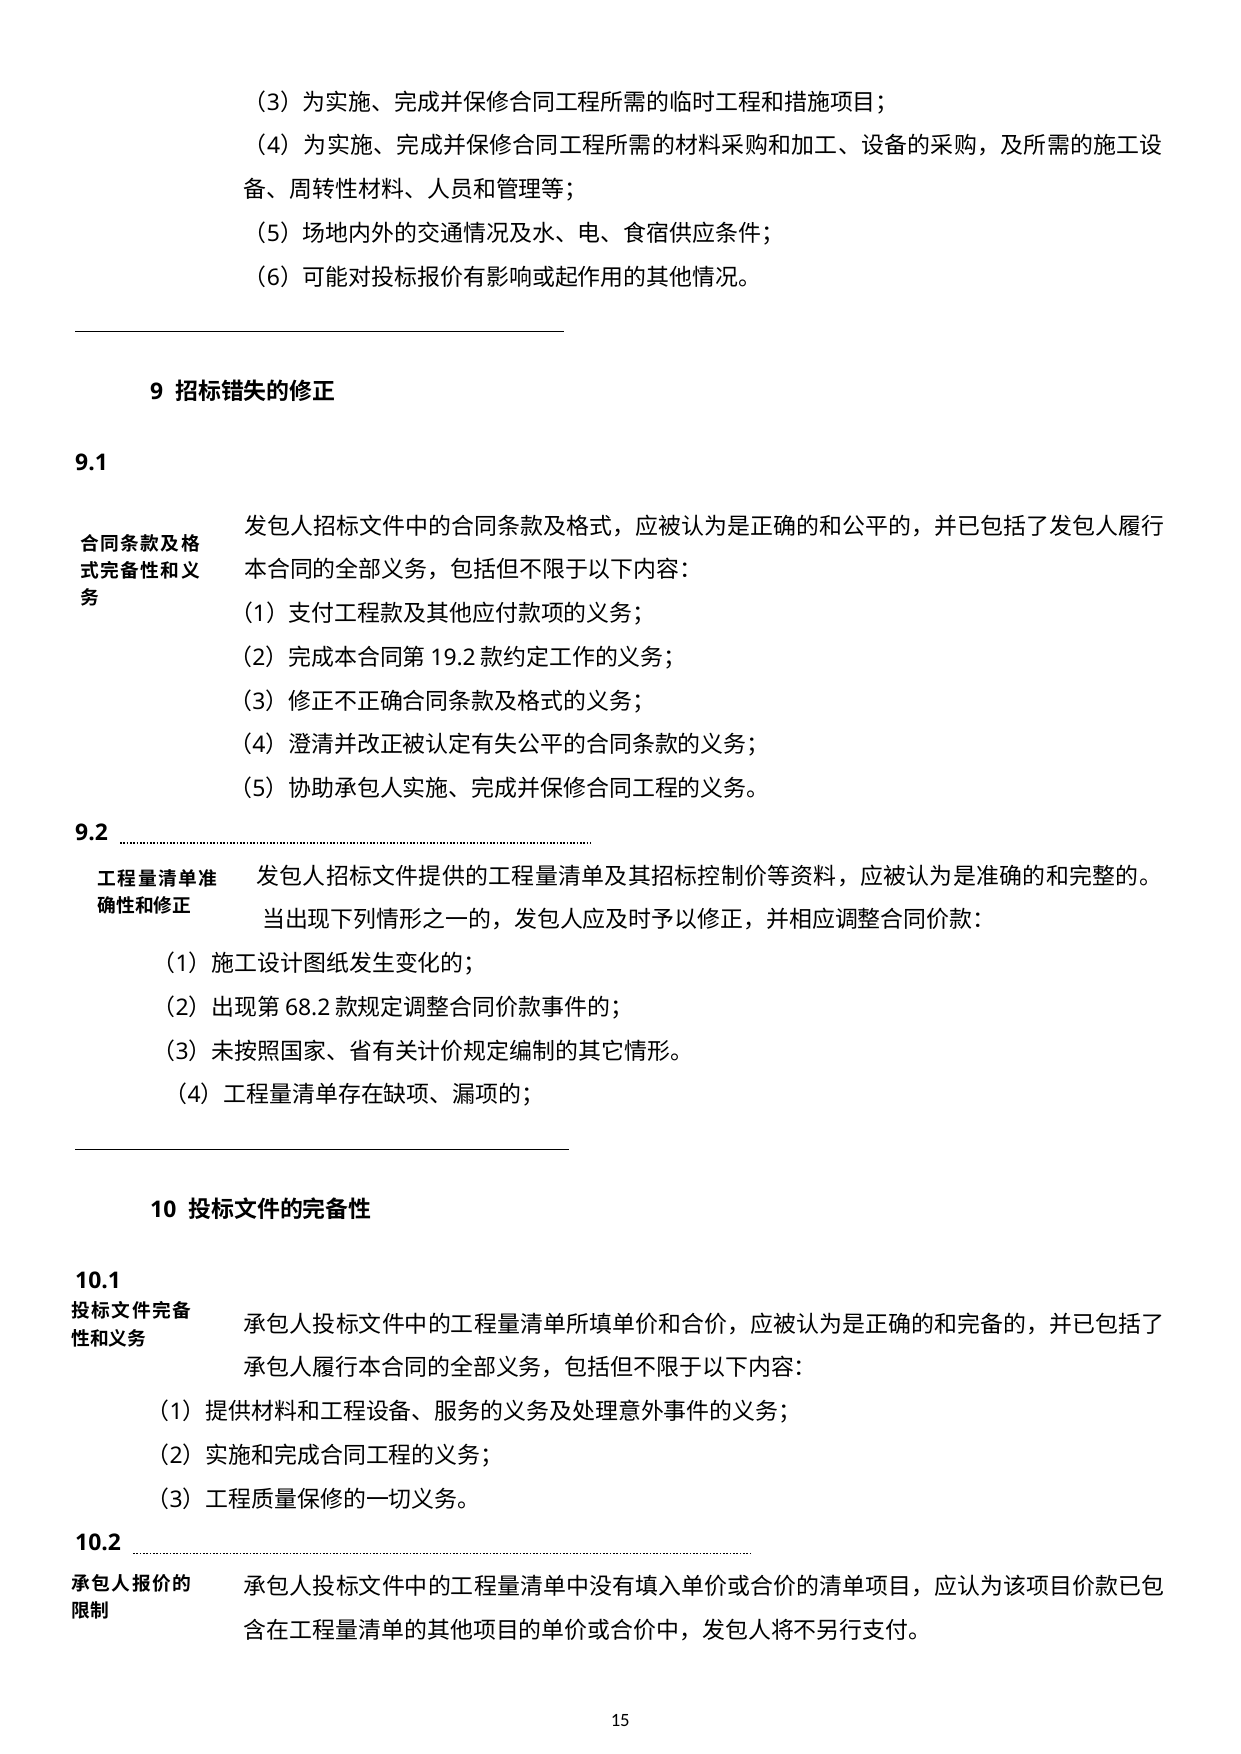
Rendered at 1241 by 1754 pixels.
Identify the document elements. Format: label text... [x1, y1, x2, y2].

text （6）可能对投标报价有影响或起作用的其他情况。 [244, 250, 1165, 294]
text （3）为实施、完成并保修合同工程所需的临时工程和措施项目； [244, 75, 1165, 119]
text 承包人投标文件中的工程量清单所填单价和合价，应被认为是正确的和完备的，并已包括了承包人履行本合同的全部义务，包括但不限于以下内容： [244, 1297, 1165, 1384]
text 发包人招标文件提供的工程量清单及其招标控制价等资料，应被认为是准确的和完整的。当出现下列情形之一的，发包人应及时予以修正，并相应调整合同价款： [256, 849, 1165, 937]
text （4）为实施、完成并保修合同工程所需的材料采购和加工、设备的采购，及所需的施工设备、周转性材料、人员和管理等； [244, 119, 1165, 206]
text 10.2 [75, 1516, 1165, 1559]
text （3）工程质量保修的一切义务。 [75, 1472, 1190, 1516]
text （2）出现第68.2款规定调整合同价款事件的； [75, 980, 1165, 1024]
text （3）修正不正确合同条款及格式的义务； [69, 674, 1165, 718]
text （4）工程量清单存在缺项、漏项的； [75, 1068, 1165, 1112]
text （1）施工设计图纸发生变化的； [75, 937, 1165, 980]
text （5）场地内外的交通情况及水、电、食宿供应条件； [244, 206, 1165, 250]
text （5）协助承包人实施、完成并保修合同工程的义务。 [69, 762, 1165, 805]
text （1）支付工程款及其他应付款项的义务； [75, 587, 1165, 630]
text （2）实施和完成合同工程的义务； [75, 1428, 1190, 1472]
subtitle 10 投标文件的完备性 [150, 1182, 1165, 1226]
text （3）未按照国家、省有关计价规定编制的其它情形。 [75, 1024, 1165, 1068]
text （2）完成本合同第19.2款约定工作的义务； [69, 630, 1165, 674]
text 9.2 [75, 805, 1165, 849]
text （4）澄清并改正被认定有失公平的合同条款的义务； [69, 718, 1165, 762]
text （1）提供材料和工程设备、服务的义务及处理意外事件的义务； [75, 1384, 1190, 1428]
subtitle 9 招标错失的修正 [150, 364, 1165, 408]
text 10.1 [75, 1253, 1165, 1297]
text 9.1 [75, 435, 1165, 479]
text 承包人投标文件中的工程量清单中没有填入单价或合价的清单项目，应认为该项目价款已包含在工程量清单的其他项目的单价或合价中，发包人将不另行支付。 [244, 1559, 1165, 1647]
text 发包人招标文件中的合同条款及格式，应被认为是正确的和公平的，并已包括了发包人履行本合同的全部义务，包括但不限于以下内容： [244, 499, 1165, 587]
